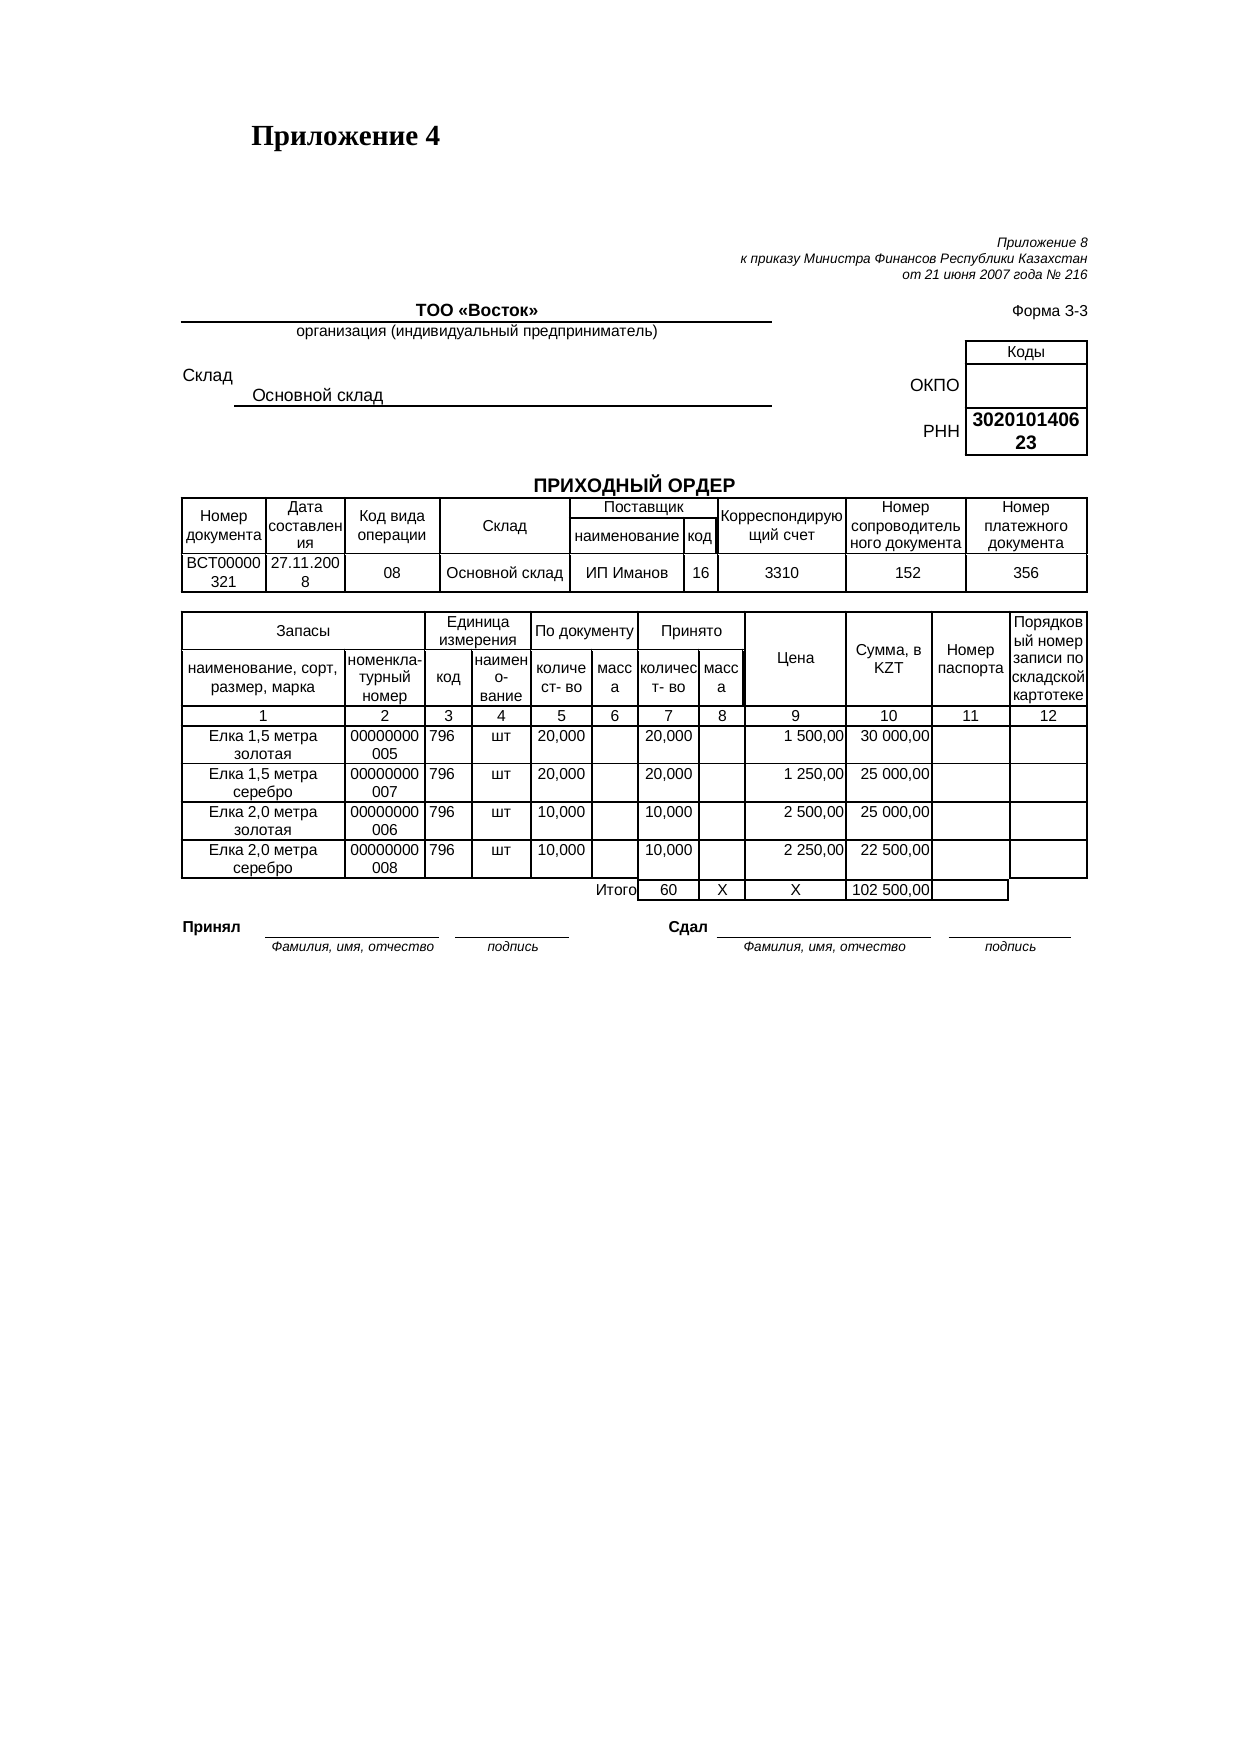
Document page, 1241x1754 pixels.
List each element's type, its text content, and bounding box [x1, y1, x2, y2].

text Приложение 4 [177, 118, 1152, 152]
